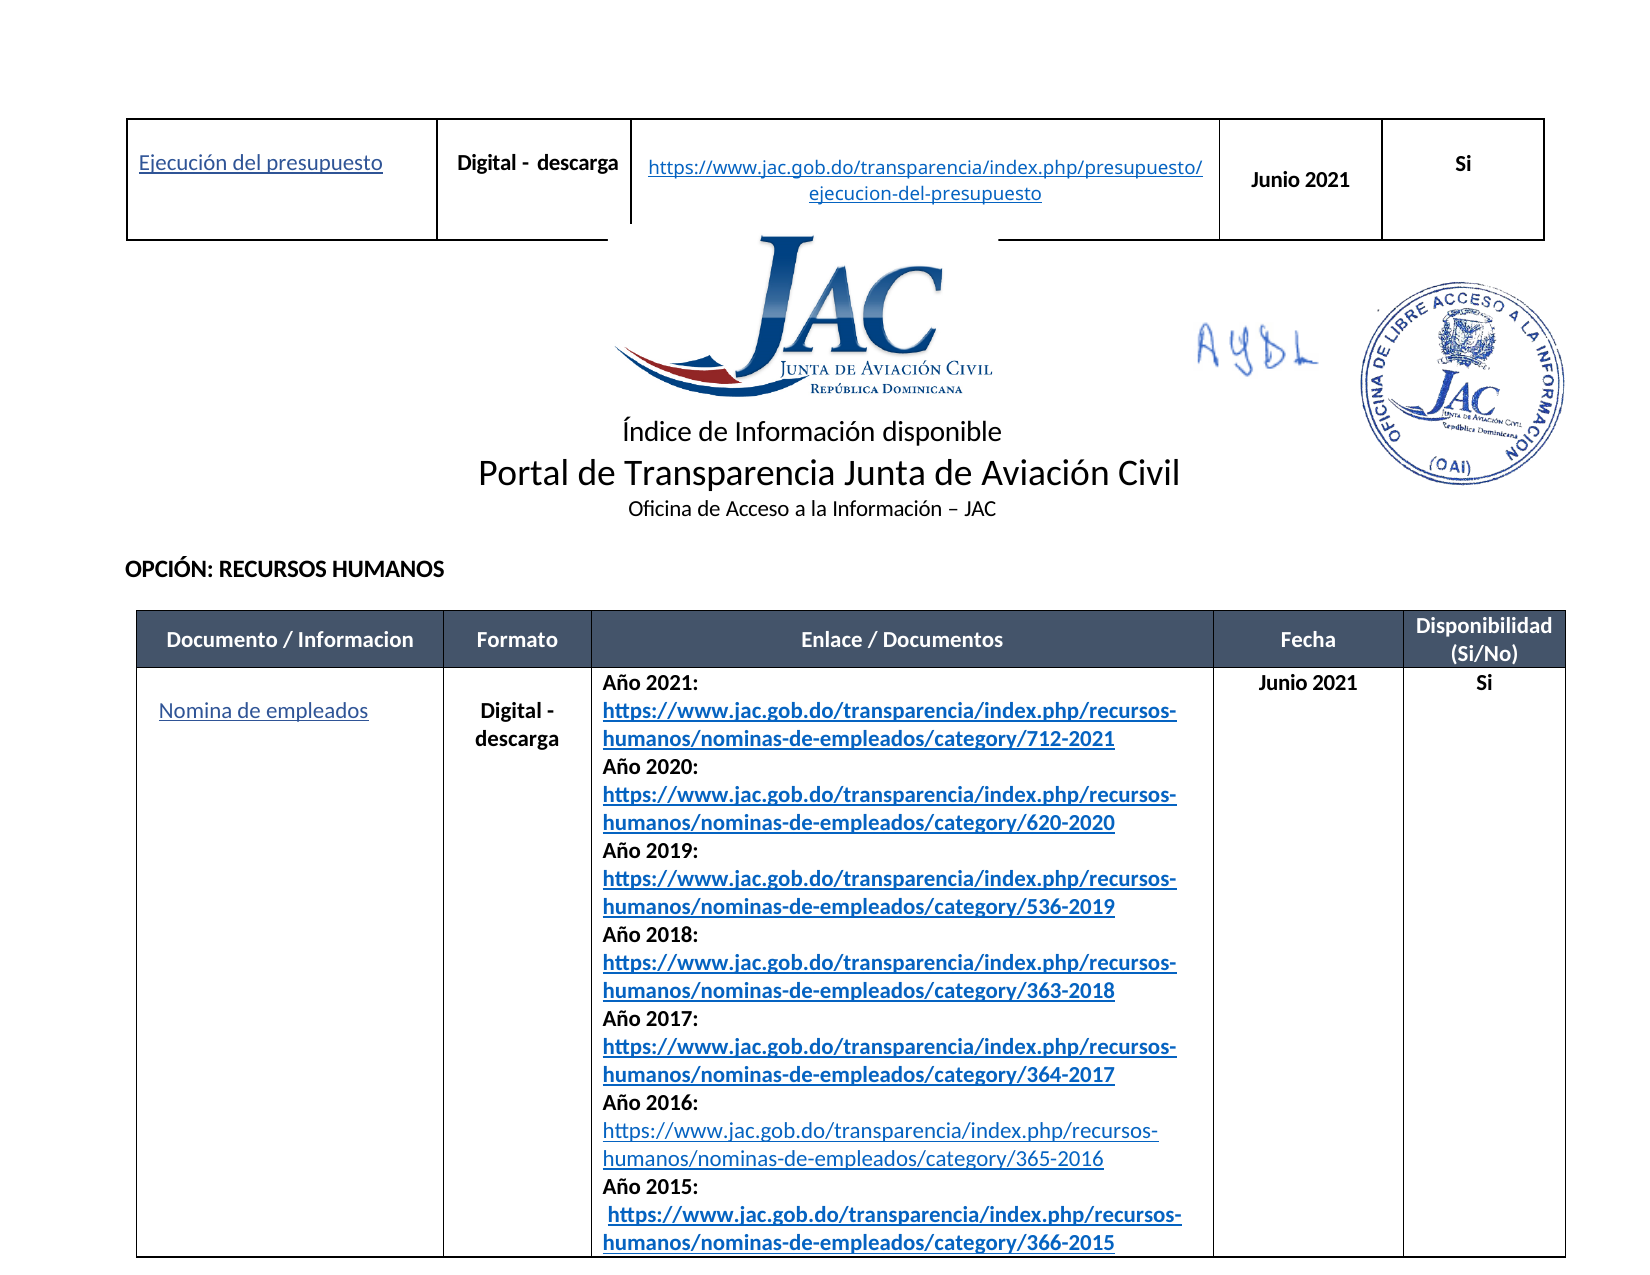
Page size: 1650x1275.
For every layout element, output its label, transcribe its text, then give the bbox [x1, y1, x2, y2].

table_header Disponibilidad (Si/No) [1404, 611, 1565, 667]
table_cell Ejecución del presupuesto [128, 120, 436, 239]
table_header Documento / Informacion [137, 611, 443, 667]
text Índice de Información disponible [477, 413, 1147, 448]
table_cell Si [1404, 668, 1565, 1256]
table_cell Digital - descarga [438, 120, 630, 239]
table_header Fecha [1214, 611, 1403, 667]
text Portal de Transparencia Junta de Aviación Civil [478, 449, 1262, 494]
picture [1192, 318, 1322, 380]
table_cell Si [1383, 120, 1543, 239]
picture [1354, 275, 1569, 493]
table_header Enlace / Documentos [592, 611, 1213, 667]
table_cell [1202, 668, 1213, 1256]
table_header Formato [444, 611, 591, 667]
table_cell Nomina de empleados [137, 668, 443, 1256]
table_cell Junio 2021 [1214, 668, 1403, 1256]
text Oficina de Acceso a la Información – JAC [478, 494, 1147, 522]
table_cell Digital -descarga [444, 668, 591, 1256]
table_cell Junio 2021 [1220, 120, 1381, 239]
table_cell https://www.jac.gob.do/transparencia/index.php/presupuesto/ejecucion-del-presupuesto [632, 120, 1219, 239]
picture [607, 224, 999, 407]
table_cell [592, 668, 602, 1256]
text OPCIÓN: RECURSOS HUMANOS [125, 553, 1525, 584]
